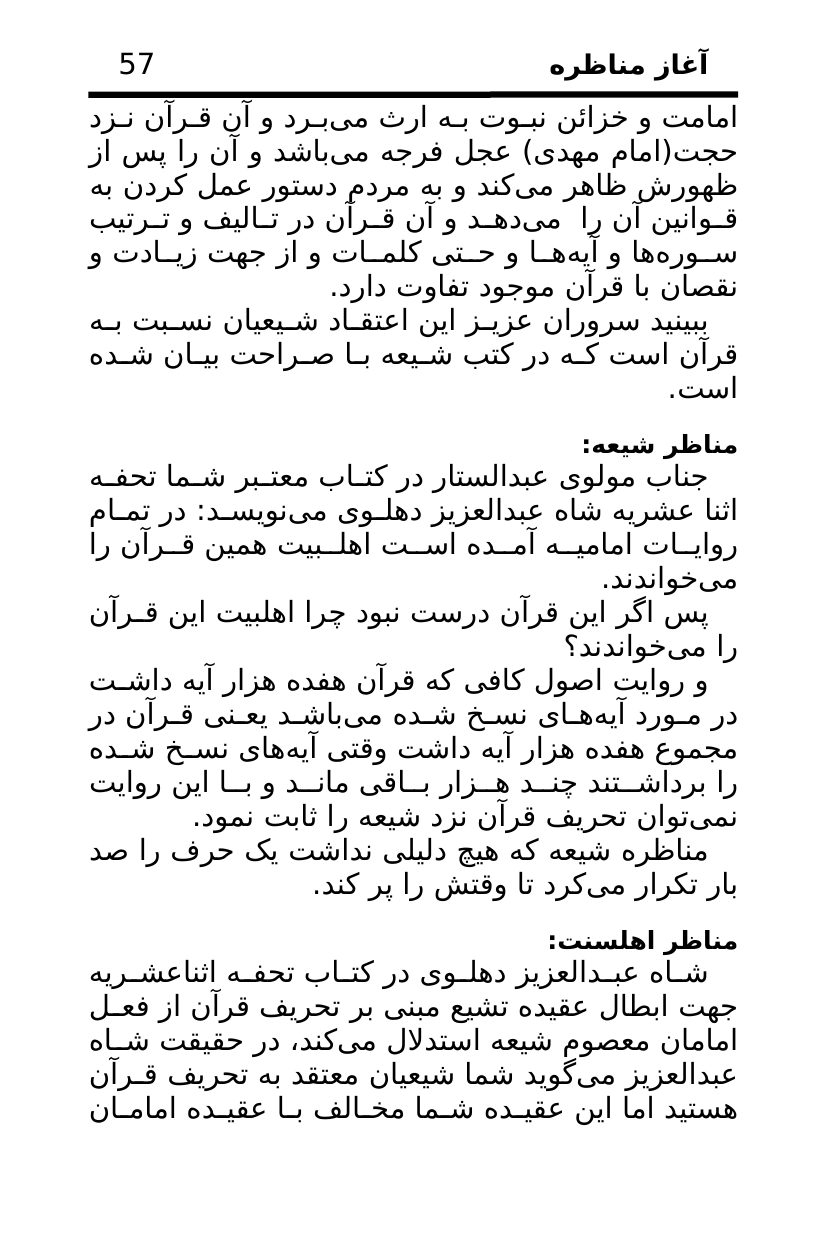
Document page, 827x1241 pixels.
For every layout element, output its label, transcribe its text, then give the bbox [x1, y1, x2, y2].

text ببینید سروران عزیز این اعتقاد شیعیان نسبت به قرآن است که در کتب شیعه با صراحت بیان شده است. [89, 304, 738, 406]
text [89, 100, 738, 304]
text مناظر اهلسنت: [89, 926, 738, 955]
text جناب مولوی عبدالستار در کتاب معتبر شما تحفه اثنا عشریه شاه عبدالعزیز دهلوی می‌نویسد: در تمام روایات امامیه آمده است اهلبیت همین قرآن را می‌خواندند. [89, 460, 738, 596]
text و روایت اصول کافی که قرآن هفده هزار آیه داشت در مورد آیه‌های نسخ شده می‌باشد یعنی قرآن در مجموع هفده هزار آیه داشت وقتی آیه‌های نسخ شده را برداشتند چند هزار باقی ماند و با این روایت نمی‌توان تحریف قرآن نزد شیعه را ثابت نمود. [89, 663, 738, 833]
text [89, 955, 738, 1125]
text مناظر شیعه: [89, 431, 738, 460]
text پس اگر این قرآن درست نبود چرا اهلبیت این قرآن را می‌خواندند؟ [89, 596, 738, 663]
text مناظره شیعه که هیچ دلیلی نداشت یک حرف را صد بار تکرار می‌کرد تا وقتش را پر کند. [89, 833, 738, 901]
